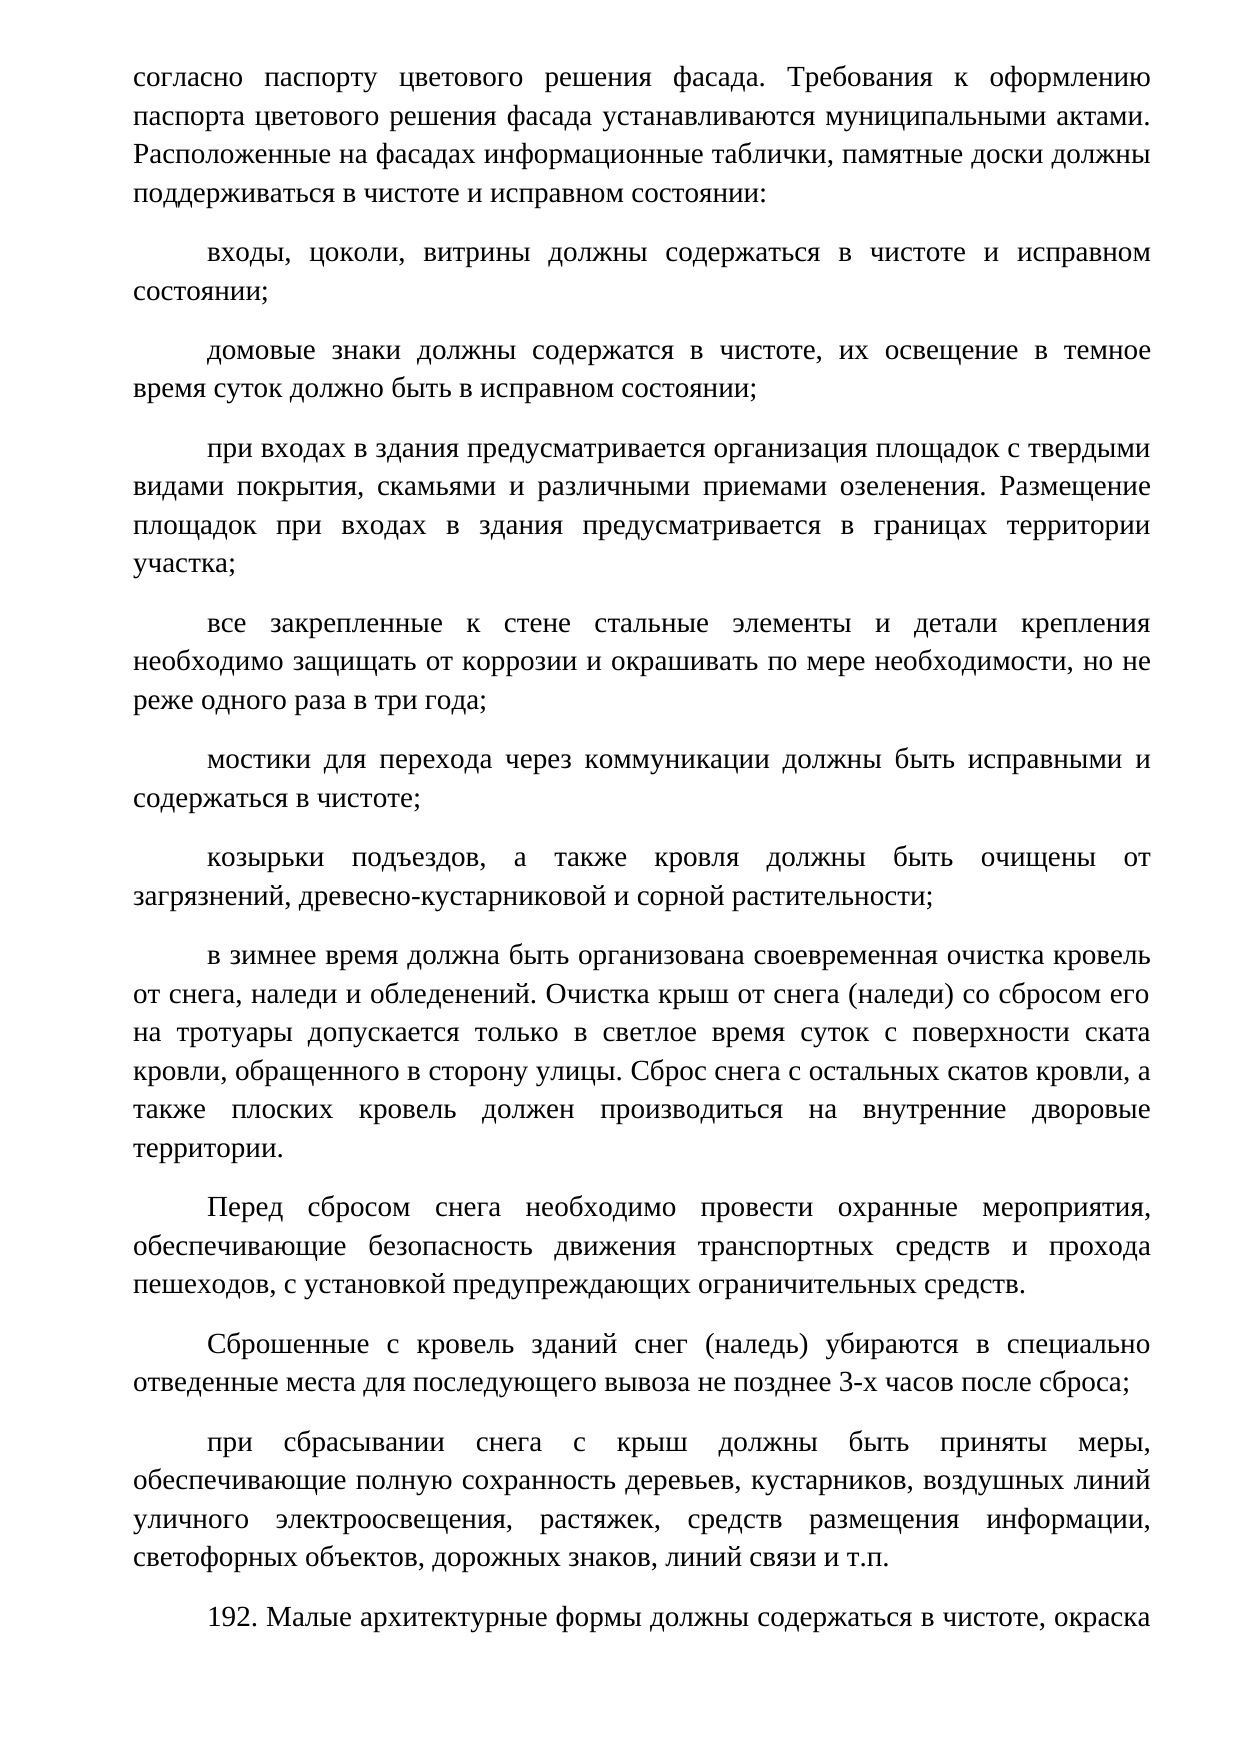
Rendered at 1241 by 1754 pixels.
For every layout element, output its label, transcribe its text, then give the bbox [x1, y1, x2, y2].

text при сбрасывании снега с крыш должны быть приняты меры, обеспечивающие полную сохранность деревьев, кустарников, воздушных линий уличного электроосвещения, растяжек, средств размещения информации, светофорных объектов, дорожных знаков, линий связи и т.п. [133, 1424, 1152, 1573]
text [133, 1599, 1152, 1632]
text домовые знаки должны содержатся в чистоте, их освещение в темное время суток должно быть в исправном состоянии; [133, 332, 1152, 404]
text при входах в здания предусматривается организация площадок с твердыми видами покрытия, скамьями и различными приемами озеленения. Размещение площадок при входах в здания предусматривается в границах территории участка; [133, 430, 1152, 579]
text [133, 59, 1152, 208]
text Сброшенные с кровель зданий снег (наледь) убираются в специально отведенные места для последующего вывоза не позднее 3-х часов после сброса; [133, 1326, 1152, 1398]
text все закрепленные к стене стальные элементы и детали крепления необходимо защищать от коррозии и окрашивать по мере необходимости, но не реже одного раза в три года; [133, 605, 1152, 716]
text входы, цоколи, витрины должны содержаться в чистоте и исправном состоянии; [133, 234, 1152, 306]
text Перед сбросом снега необходимо провести охранные мероприятия, обеспечивающие безопасность движения транспортных средств и прохода пешеходов, с установкой предупреждающих ограничительных средств. [133, 1189, 1152, 1300]
text козырьки подъездов, а также кровля должны быть очищены от загрязнений, древесно-кустарниковой и сорной растительности; [133, 839, 1152, 911]
text мостики для перехода через коммуникации должны быть исправными и содержаться в чистоте; [133, 741, 1152, 813]
text в зимнее время должна быть организована своевременная очистка кровель от снега, наледи и обледенений. Очистка крыш от снега (наледи) со сбросом его на тротуары допускается только в светлое время суток с поверхности ската кровли, обращенного в сторону улицы. Сброс снега с остальных скатов кровли, а также плоских кровель должен производиться на внутренние дворовые территории. [133, 937, 1152, 1163]
